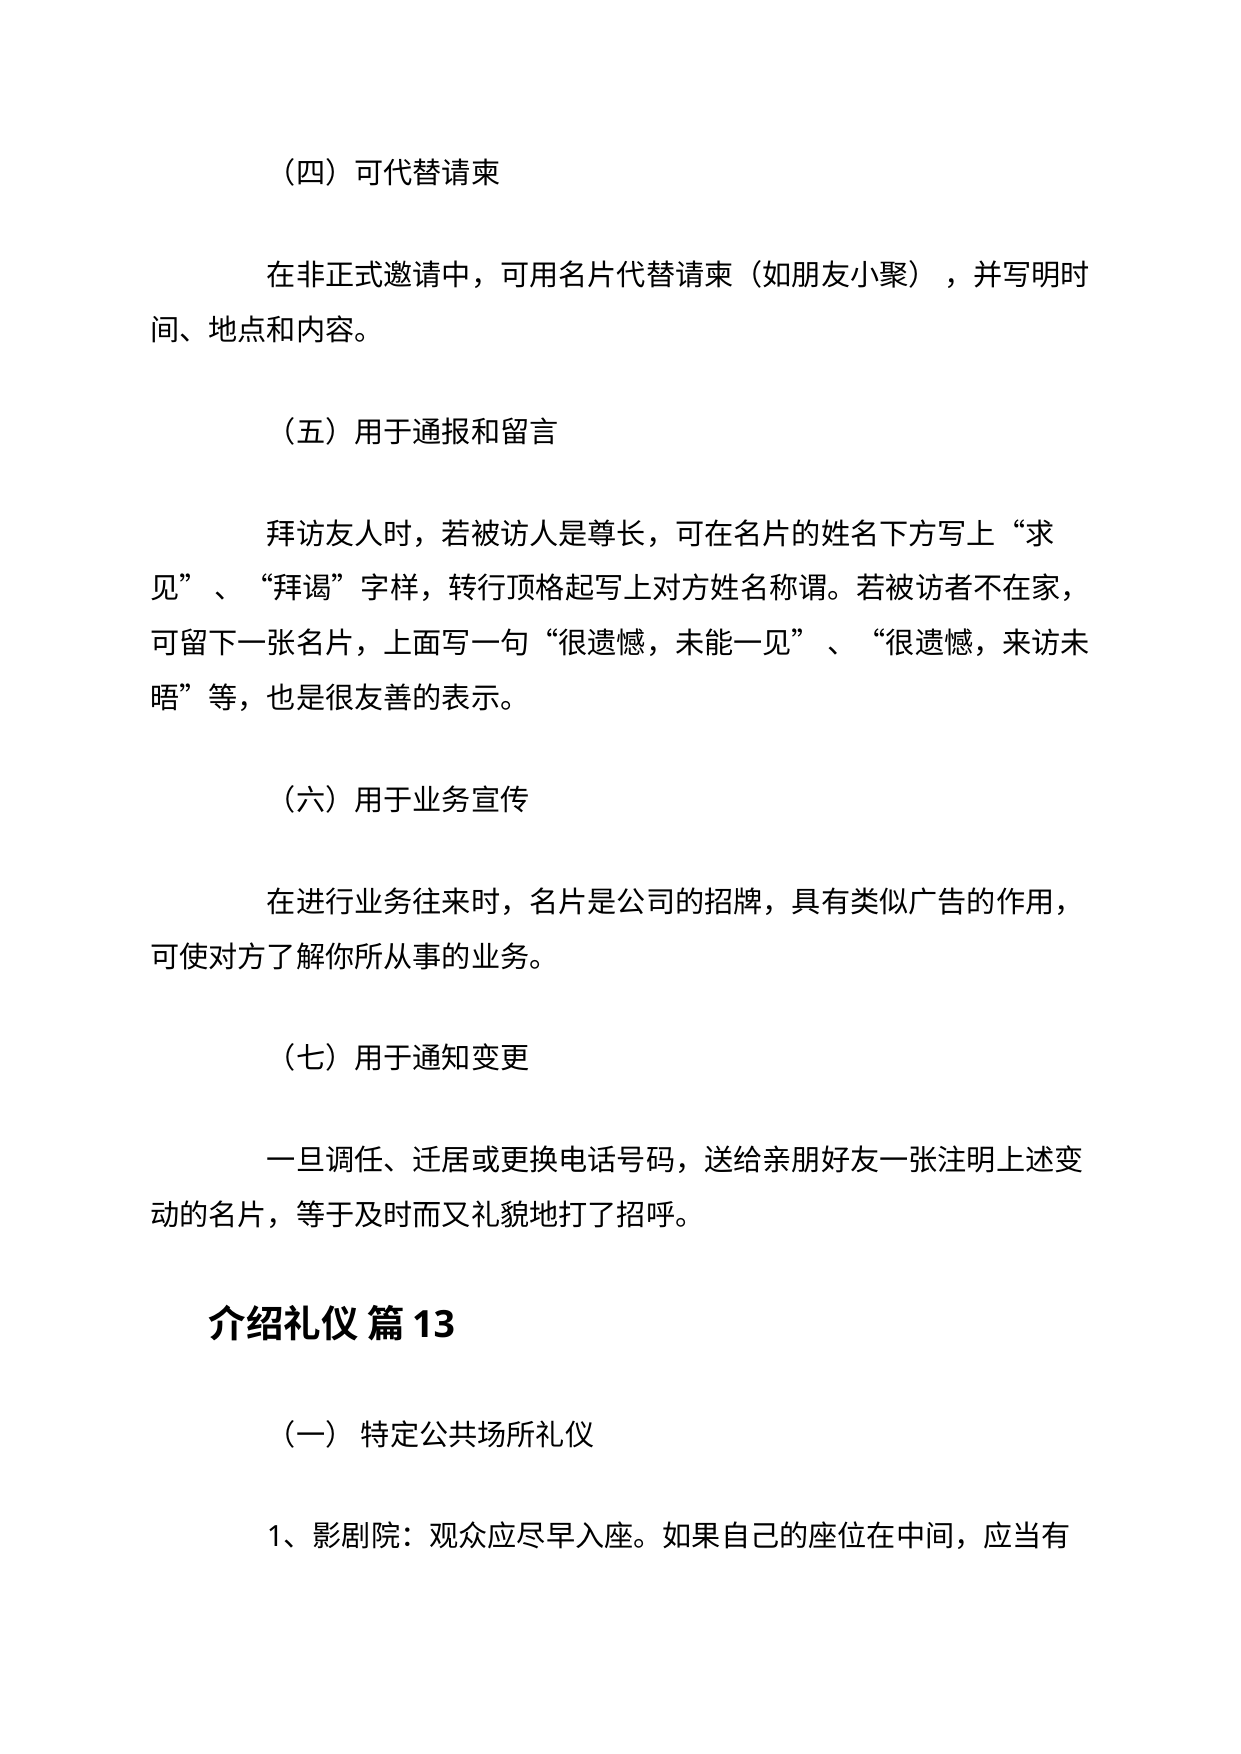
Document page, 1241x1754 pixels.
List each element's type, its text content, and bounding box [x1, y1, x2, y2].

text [150, 1513, 1090, 1555]
text 拜访友人时，若被访人是尊长，可在名片的姓名下方写上“求见” 、“拜谒”字样，转行顶格起写上对方姓名称谓。若被访者不在家，可留下一张名片，上面写一句“很遗憾，未能一见” 、“很遗憾，来访未晤”等，也是很友善的表示。 [150, 510, 1090, 717]
text （一） 特定公共场所礼仪 [150, 1411, 1090, 1453]
text （七）用于通知变更 [150, 1035, 1090, 1077]
text （六）用于业务宣传 [150, 777, 1090, 819]
text 一旦调任、迁居或更换电话号码，送给亲朋好友一张注明上述变动的名片，等于及时而又礼貌地打了招呼。 [150, 1137, 1090, 1234]
text （四）可代替请柬 [150, 150, 1090, 192]
text 介绍礼仪 篇13 [150, 1293, 1090, 1348]
text 在进行业务往来时，名片是公司的招牌，具有类似广告的作用，可使对方了解你所从事的业务。 [150, 878, 1090, 976]
text （五）用于通报和留言 [150, 408, 1090, 451]
text 在非正式邀请中，可用名片代替请柬（如朋友小聚） ，并写明时间、地点和内容。 [150, 252, 1090, 349]
